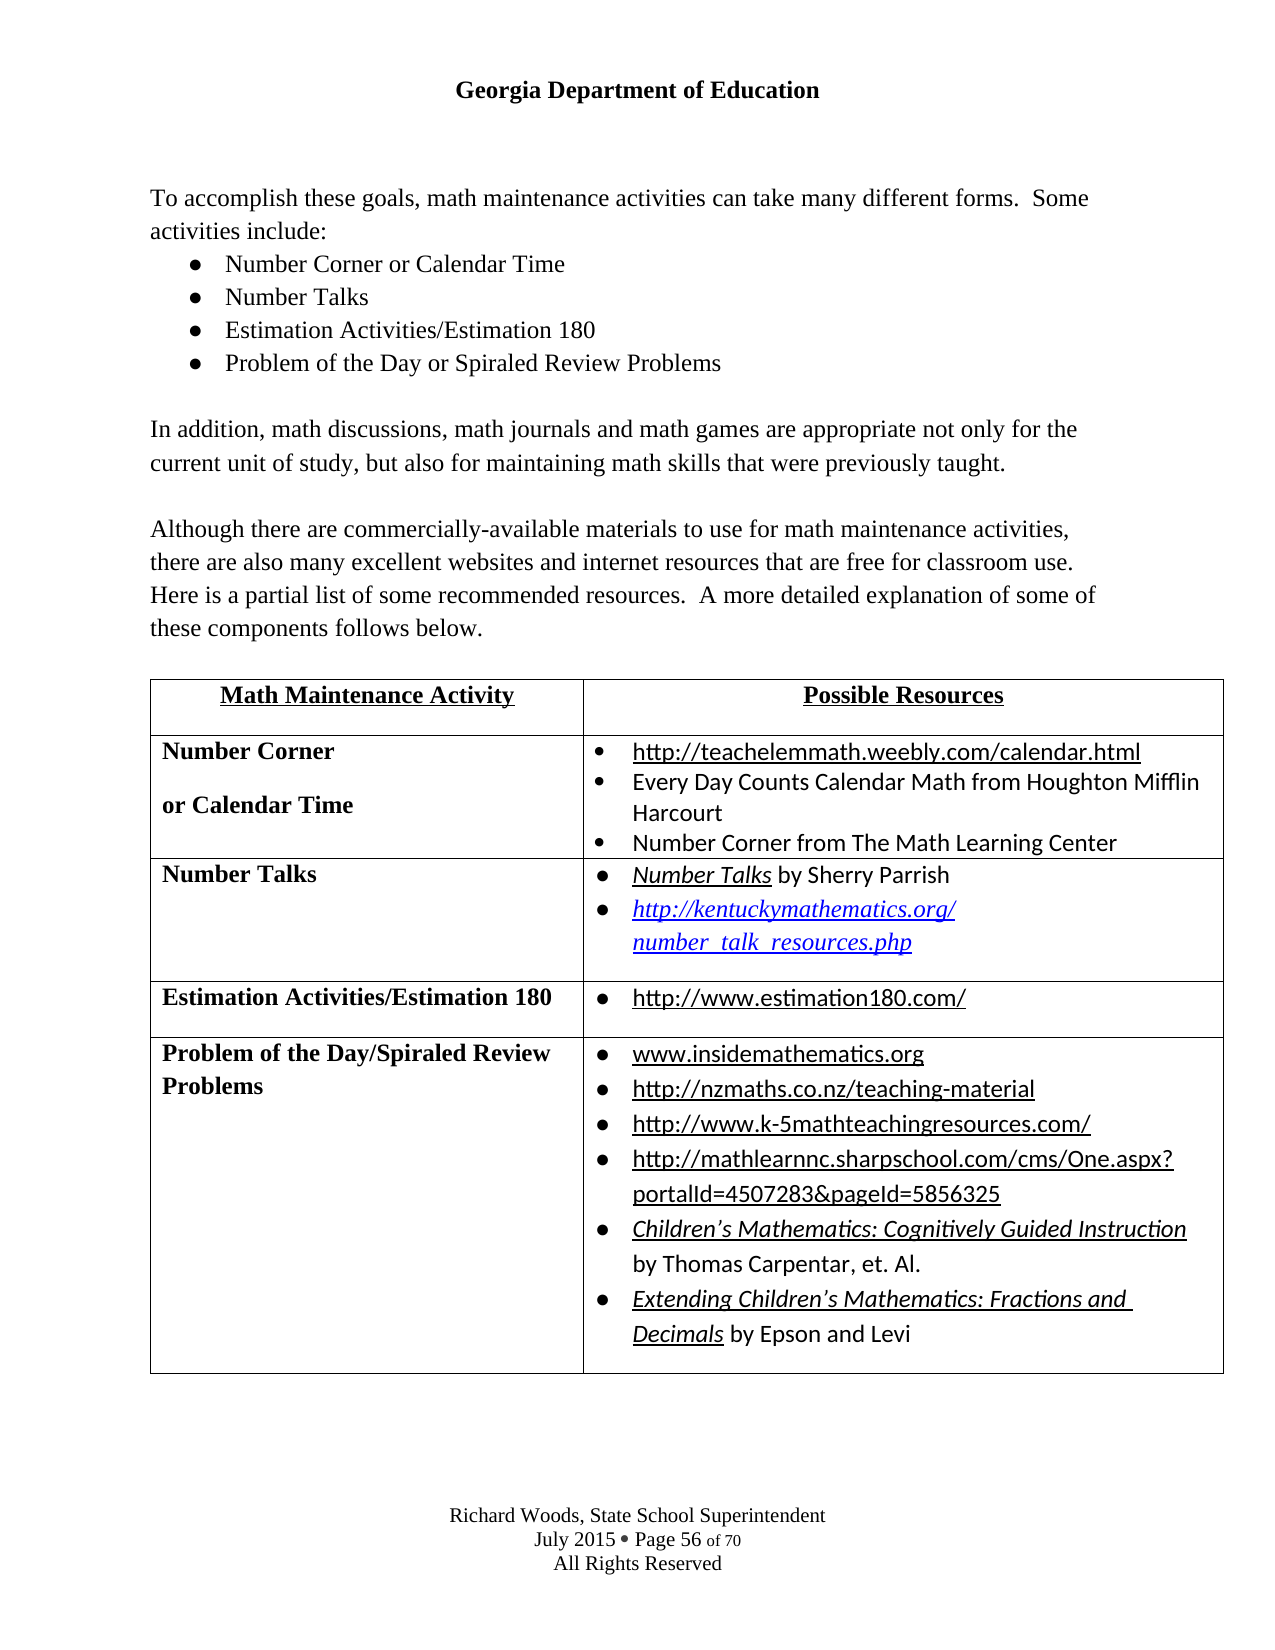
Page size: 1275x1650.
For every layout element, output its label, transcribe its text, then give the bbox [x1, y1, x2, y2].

list Number Corner or Calendar Time [188, 249, 1125, 278]
table_cell Number Talks [151, 859, 583, 981]
text To accomplish these goals, math maintenance activities can take many different forms. Some activities include: [150, 183, 1125, 245]
table_header Math Maintenance Activity [151, 680, 583, 735]
text Although there are commercially-available materials to use for math maintenance activities, there are also many excellent websites and internet resources that are free for classroom use. Here is a partial list of some recommended resources. A more detailed explanation of some of these components follows below. [150, 514, 1125, 641]
table_cell Estimation Activities/Estimation 180 [151, 982, 583, 1037]
table_cell Problem of the Day/Spiraled Review Problems [151, 1038, 583, 1373]
table_header Possible Resources [584, 680, 1223, 735]
table_cell http://www.estimation180.com/ [584, 982, 1223, 1037]
table_cell http://teachelemmath.weebly.com/calendar.html Every Day Counts Calendar Math from Houghton Mifflin Harcourt Number Corner from The Math Learning Center [584, 736, 1223, 858]
table_cell Number Corner or Calendar Time [151, 736, 583, 858]
list Estimation Activities/Estimation 180 [188, 315, 1125, 344]
table_cell www.insidemathematics.org http://nzmaths.co.nz/teaching-material http://www.k-5mathteachingresources.com/ http://mathlearnnc.sharpschool.com/cms/One.aspx?portalId=4507283&pageId=5856325 Children’s Mathematics: Cognitively Guided Instruction by Thomas Carpentar, et. Al. Extending Children’s Mathematics: Fractions and Decimals by Epson and Levi [584, 1038, 1223, 1373]
text In addition, math discussions, math journals and math games are appropriate not only for the current unit of study, but also for maintaining math skills that were previously taught. [150, 414, 1125, 476]
list Number Talks [188, 282, 1125, 311]
list Problem of the Day or Spiraled Review Problems [188, 348, 1125, 377]
table_cell Number Talks by Sherry Parrish http://kentuckymathematics.org/number_talk_resources.php [584, 859, 1223, 981]
